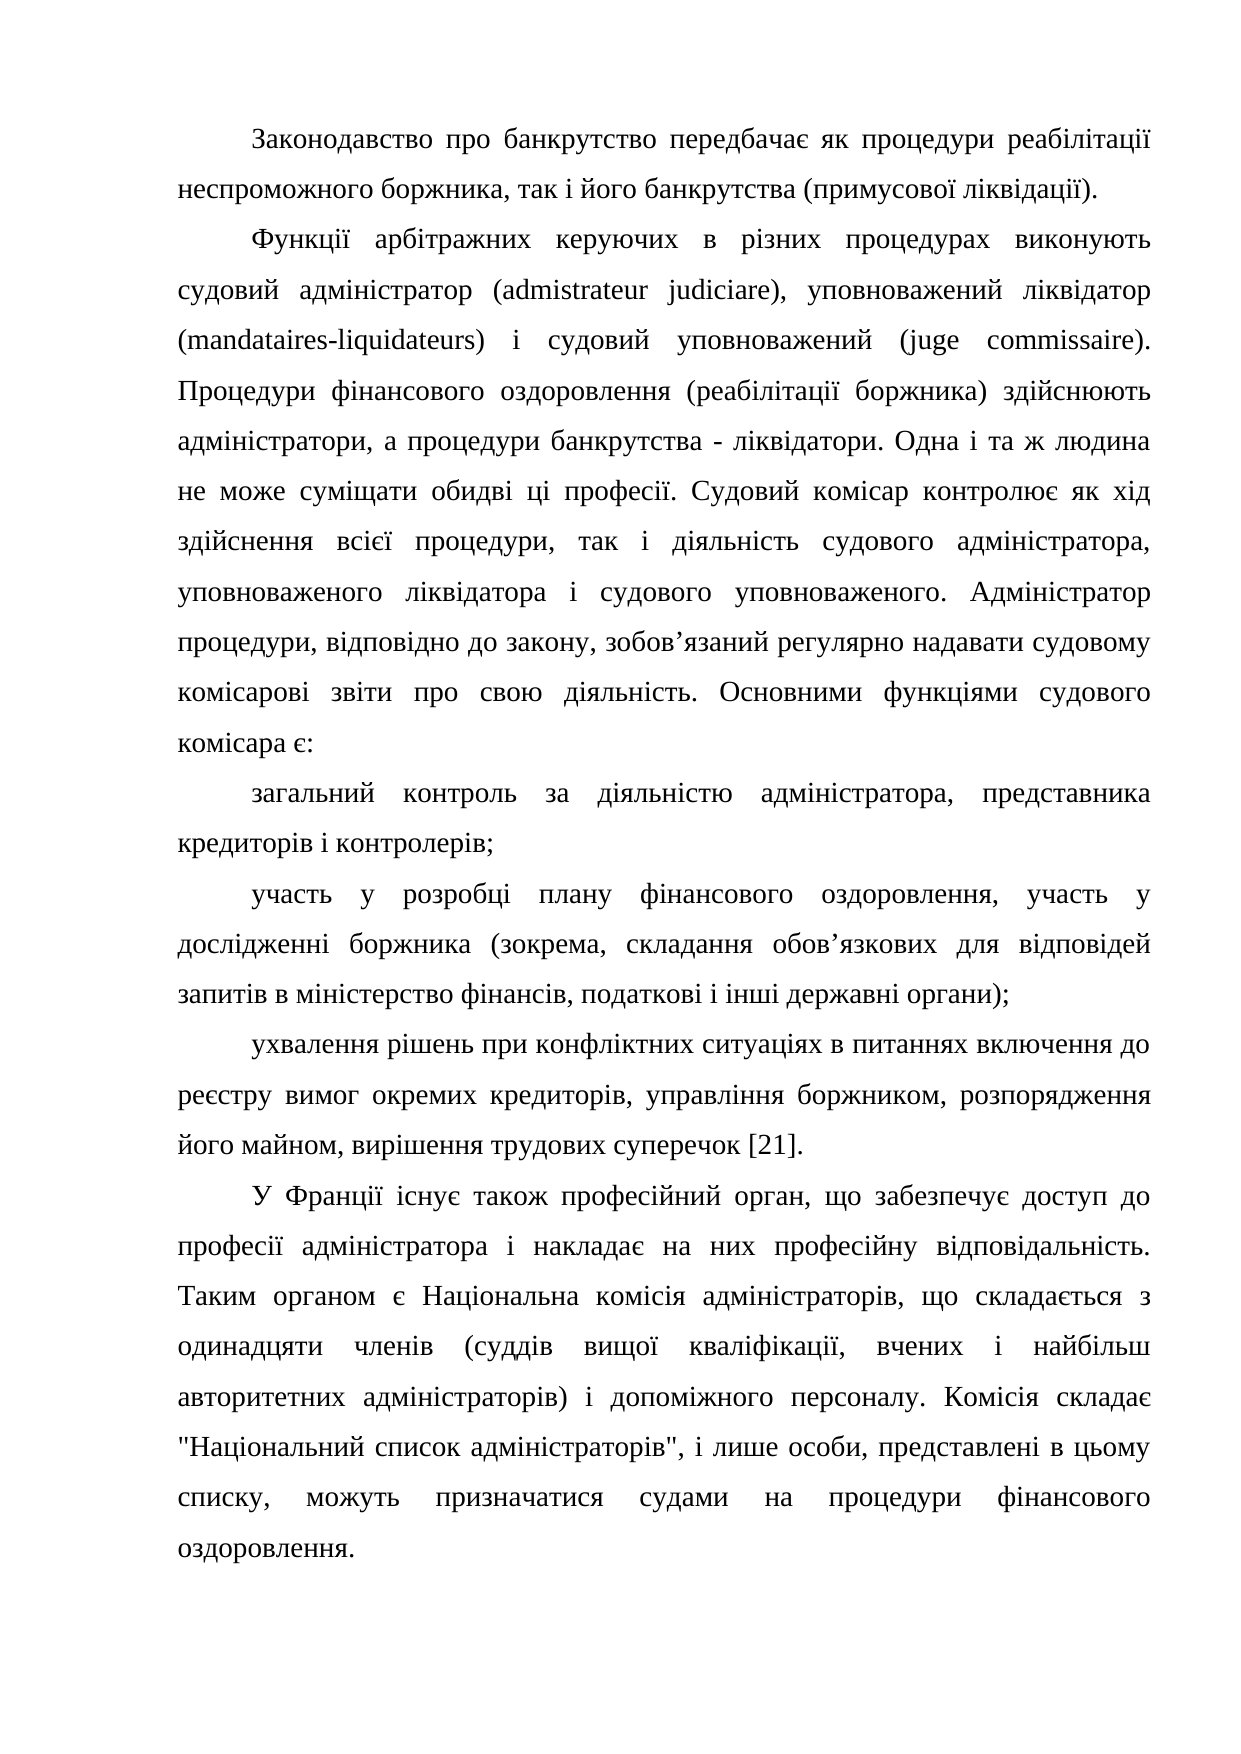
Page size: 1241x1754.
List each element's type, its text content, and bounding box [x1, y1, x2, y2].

text Функції арбітражних керуючих в різних процедурах виконують судовий адміністратор (admistrateur judiciare), уповноважений ліквідатор (mandataires-liquidateurs) і судовий уповноважений (juge commissaire). Процедури фінансового оздоровлення (реабілітації боржника) здійснюють адміністратори, а процедури банкрутства - ліквідатори. Одна і та ж людина не може суміщати обидві ці професії. Судовий комісар контролює як хід здійснення всієї процедури, так і діяльність судового адміністратора, уповноваженого ліквідатора і судового уповноваженого. Адміністратор процедури, відповідно до закону, зобов’язаний регулярно надавати судовому комісарові звіти про свою діяльність. Основними функціями судового комісара є: [177, 222, 1152, 758]
text загальний контроль за діяльністю адміністратора, представника кредиторів і контролерів; [177, 775, 1152, 859]
text Законодавство про банкрутство передбачає як процедури реабілітації неспроможного боржника, так і його банкрутства (примусової ліквідації). [177, 121, 1152, 205]
text участь у розробці плану фінансового оздоровлення, участь у дослідженні боржника (зокрема, складання обов’язкових для відповідей запитів в міністерство фінансів, податкові і інші державні органи); [177, 876, 1152, 1010]
text У Франції існує також професійний орган, що забезпечує доступ до професії адміністратора і накладає на них професійну відповідальність. Таким органом є Національна комісія адміністраторів, що складається з одинадцяти членів (суддів вищої кваліфікації, вчених і найбільш авторитетних адміністраторів) і допоміжного персоналу. Комісія складає "Національний список адміністраторів", і лише особи, представлені в цьому списку, можуть призначатися судами на процедури фінансового оздоровлення. [177, 1178, 1152, 1563]
text ухвалення рішень при конфліктних ситуаціях в питаннях включення до реєстру вимог окремих кредиторів, управління боржником, розпорядження його майном, вирішення трудових суперечок [21]. [177, 1027, 1152, 1161]
